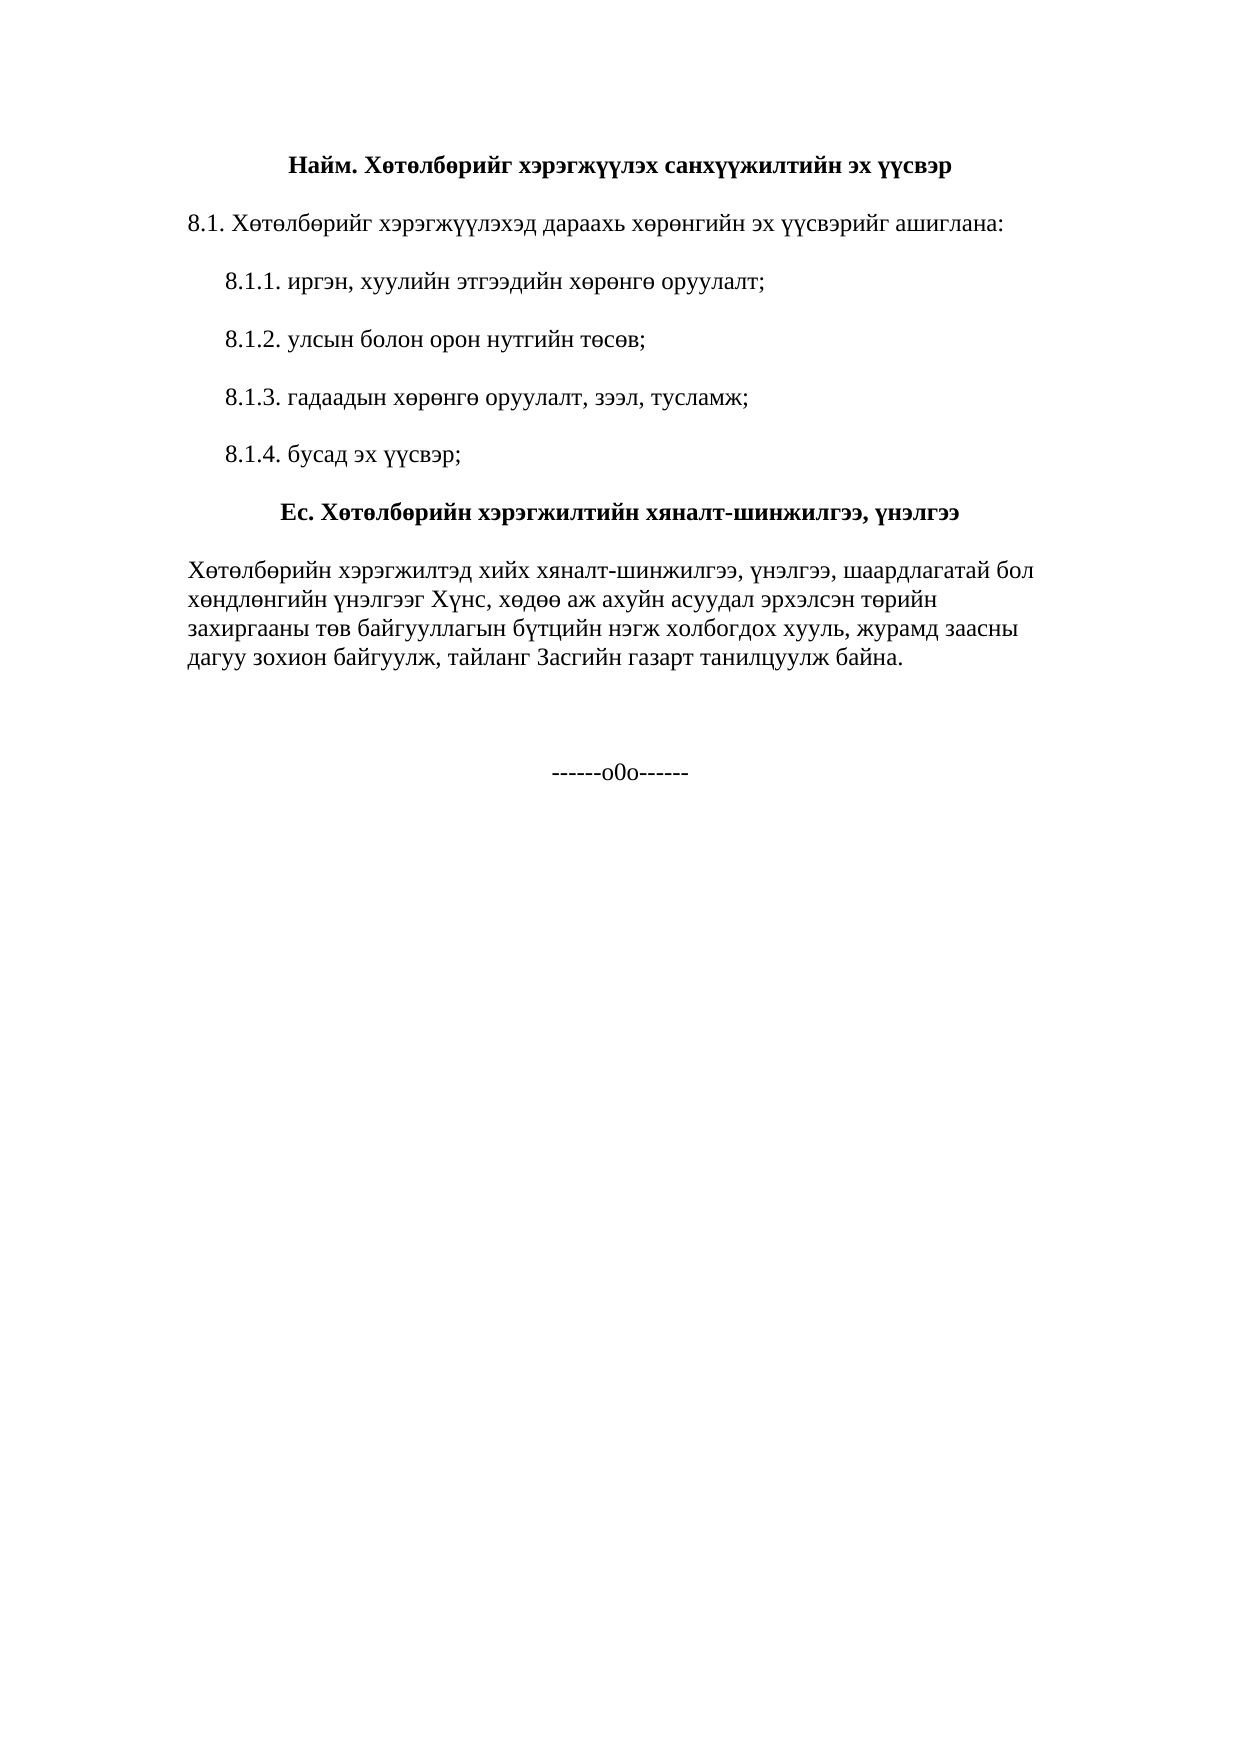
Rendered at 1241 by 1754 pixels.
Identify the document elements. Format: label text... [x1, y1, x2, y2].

text 8.1.2. улсын болон орон нутгийн төсөв; [187, 324, 1053, 352]
text Найм. Хөтөлбөрийг хэрэгжүүлэх санхүүжилтийн эх үүсвэр [187, 150, 1053, 179]
text 8.1. Хөтөлбөрийг хэрэгжүүлэхэд дараахь хөрөнгийн эх үүсвэрийг ашиглана: [187, 208, 1053, 237]
text 8.1.4. бусад эх үүсвэр; [187, 439, 1053, 468]
text Ес. Хөтөлбөрийн хэрэгжилтийн хяналт-шинжилгээ, үнэлгээ [187, 497, 1053, 526]
text 8.1.1. иргэн, хуулийн этгээдийн хөрөнгө оруулалт; [187, 266, 1053, 294]
text ------o0o------ [187, 757, 1053, 786]
text Хөтөлбөрийн хэрэгжилтэд хийх хяналт-шинжилгээ, үнэлгээ, шаардлагатай бол хөндлөнгийн үнэлгээг Хүнс, хөдөө аж ахуйн асуудал эрхэлсэн төрийн захиргааны төв байгууллагын бүтцийн нэгж холбогдох хууль, журамд заасны дагуу зохион байгуулж, тайланг Засгийн газарт танилцуулж байна. [187, 555, 1053, 670]
text 8.1.3. гадаадын хөрөнгө оруулалт, зээл, тусламж; [187, 382, 1053, 410]
